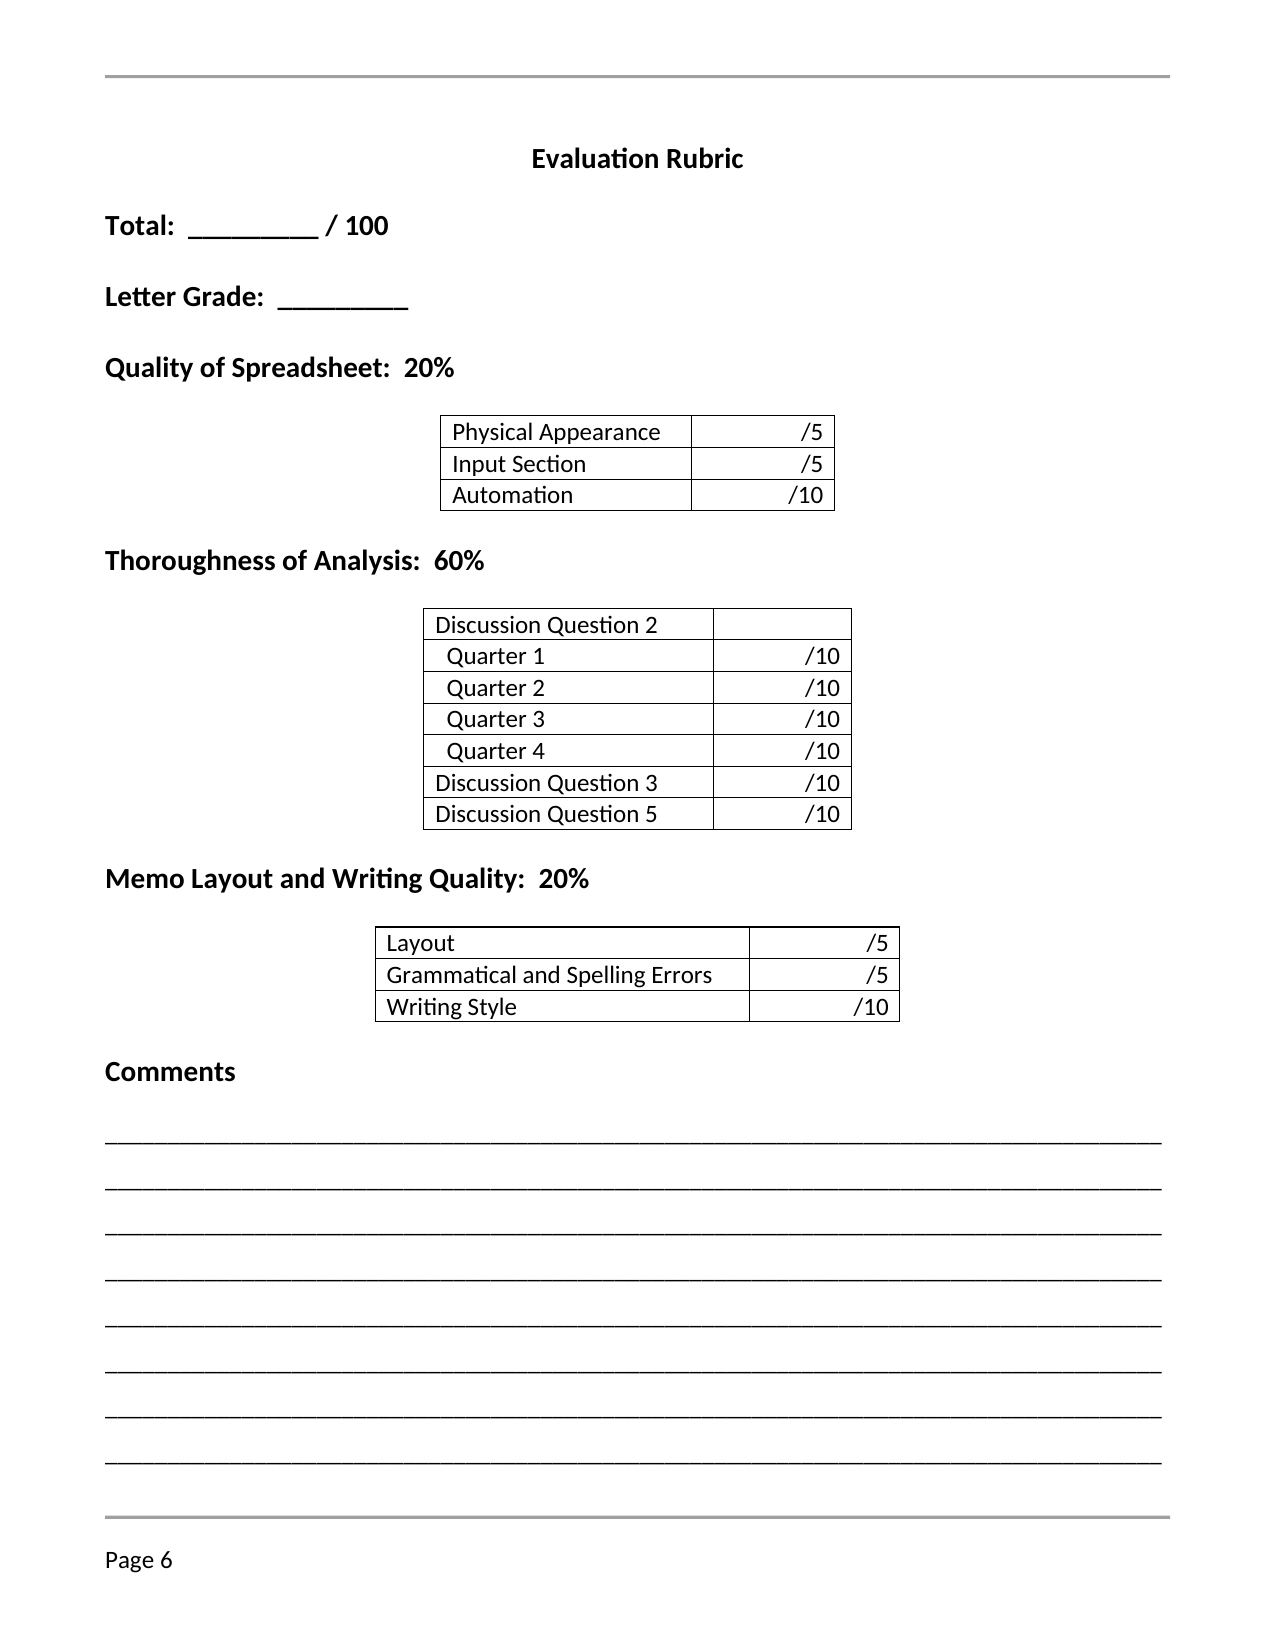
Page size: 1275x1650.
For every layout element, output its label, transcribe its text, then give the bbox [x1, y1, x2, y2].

table_cell Quarter 3 [424, 704, 713, 734]
table_cell Discussion Question 5 [424, 798, 713, 829]
table_cell /10 [714, 798, 851, 829]
table_cell Automation [441, 480, 691, 510]
table_cell /5 [750, 959, 899, 989]
subtitle Thoroughness of Analysis: 60% [105, 542, 1170, 577]
table_cell /5 [692, 448, 834, 478]
text Quality of Spreadsheet: 20% [105, 349, 1170, 385]
table_cell Input Section [441, 448, 691, 478]
table_cell /10 [750, 991, 899, 1021]
text Letter Grade: _________ [105, 278, 1170, 314]
table_header Physical Appearance [441, 416, 691, 447]
table_cell Quarter 1 [424, 640, 713, 671]
table_header /5 [692, 416, 834, 447]
table_cell Grammatical and Spelling Errors [376, 959, 749, 989]
table_cell /10 [692, 480, 834, 510]
table_header [714, 609, 851, 639]
table_header Layout [376, 928, 749, 958]
table_cell /10 [714, 767, 851, 797]
text Total: _________ / 100 [105, 207, 1170, 242]
table_cell Quarter 4 [424, 735, 713, 766]
text ________________________________________________________________________________________________________________________________________________________________________________________________________________________________________________________________________________________________________________________________________________________________________________________________________________________________________________________________________________________________________________________________________________________________________________________________________________________________________________________________________________________________________ [105, 1117, 1170, 1468]
table_header Discussion Question 2 [424, 609, 713, 639]
subtitle Comments [105, 1053, 1170, 1088]
table_cell /10 [714, 640, 851, 671]
subtitle Memo Layout and Writing Quality: 20% [105, 860, 1170, 896]
text Evaluation Rubric [105, 141, 1170, 176]
table_cell Writing Style [376, 991, 749, 1021]
table_cell /10 [714, 735, 851, 766]
table_cell Quarter 2 [424, 672, 713, 702]
table_header /5 [750, 928, 899, 958]
table_cell /10 [714, 672, 851, 702]
table_cell Discussion Question 3 [424, 767, 713, 797]
table_cell /10 [714, 704, 851, 734]
